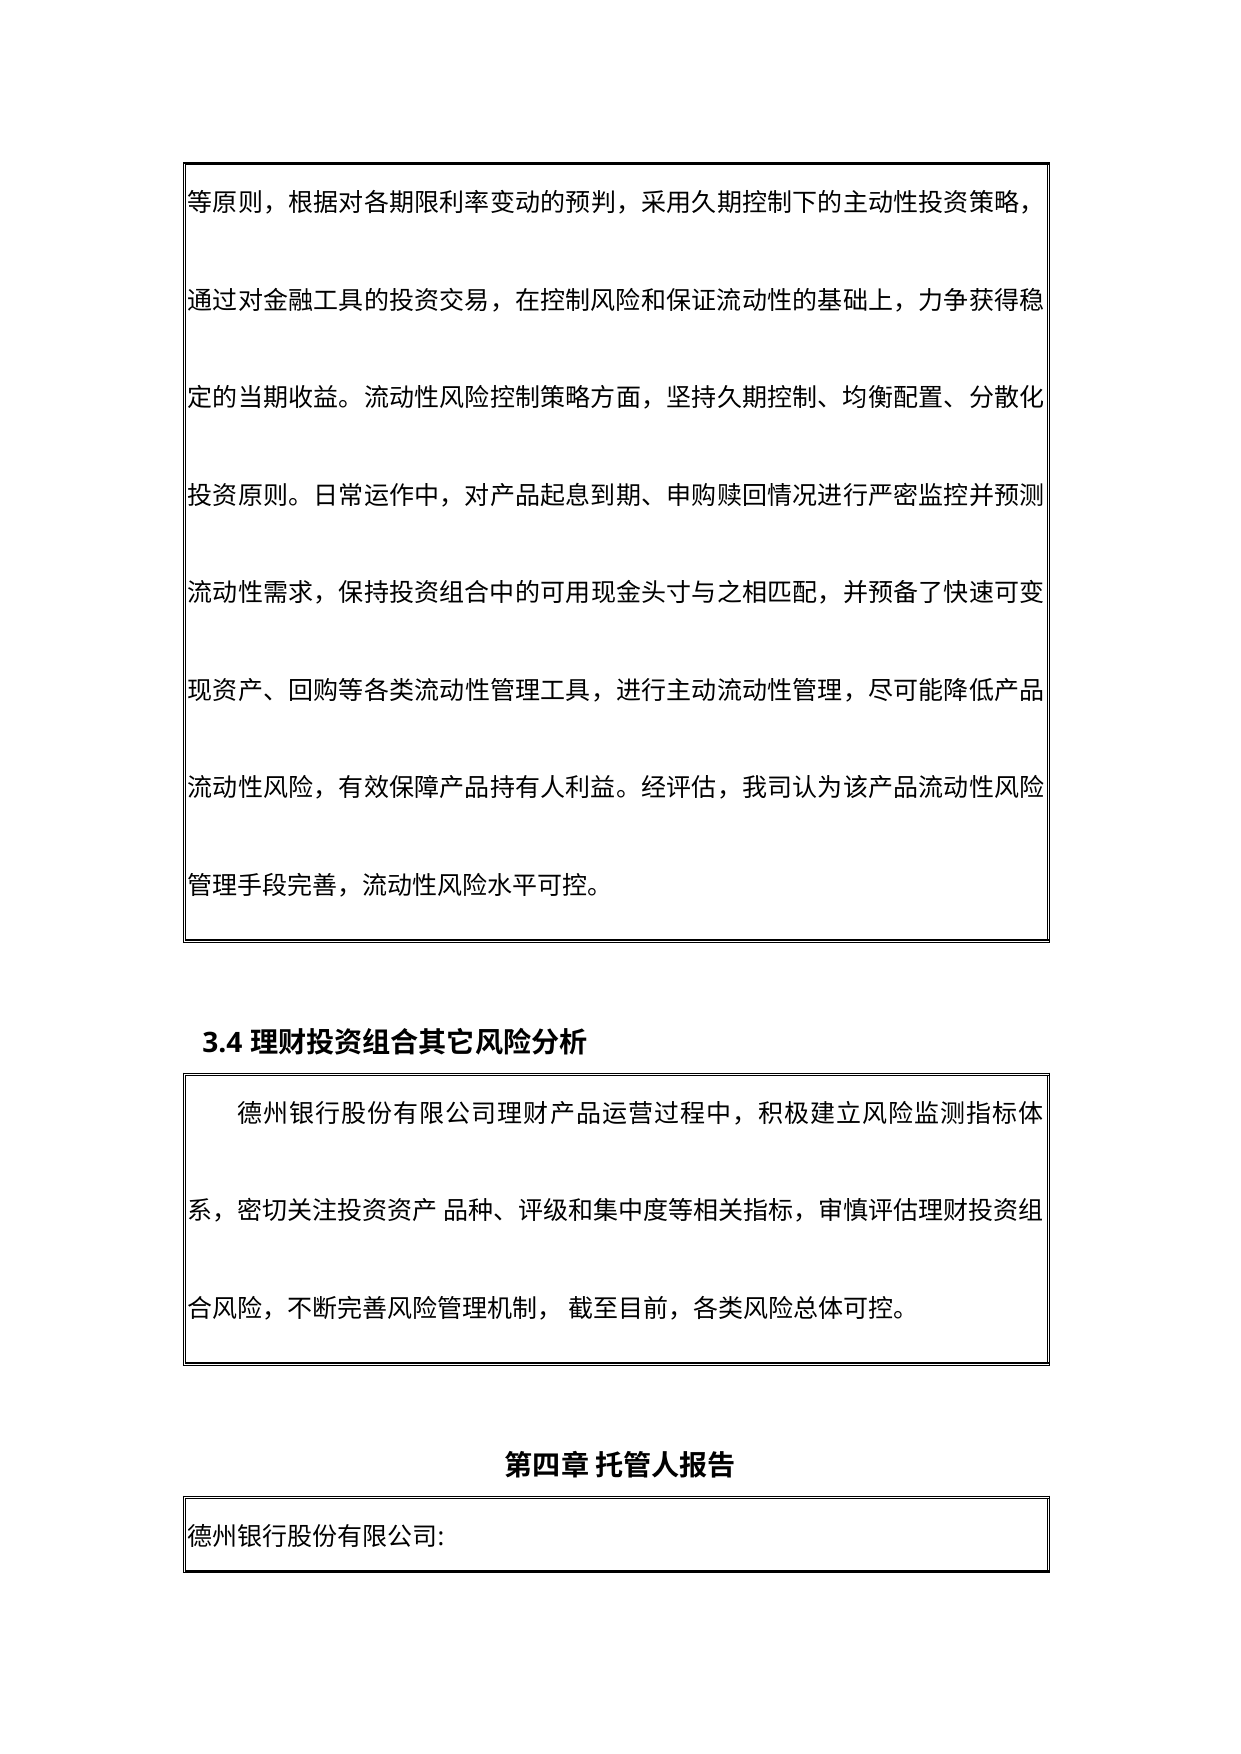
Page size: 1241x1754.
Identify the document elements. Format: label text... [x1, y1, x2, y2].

text 3.4 理财投资组合其它风险分析 [187, 1007, 1053, 1072]
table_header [186, 165, 1047, 939]
table_header 德州银行股份有限公司理财产品运营过程中，积极建立风险监测指标体系，密切关注投资资产 品种、评级和集中度等相关指标，审慎评估理财投资组合风险，不断完善风险管理机制， 截至目前，各类风险总体可控。 [186, 1076, 1047, 1362]
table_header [186, 1499, 1047, 1570]
text 第四章 托管人报告 [187, 1431, 1053, 1496]
